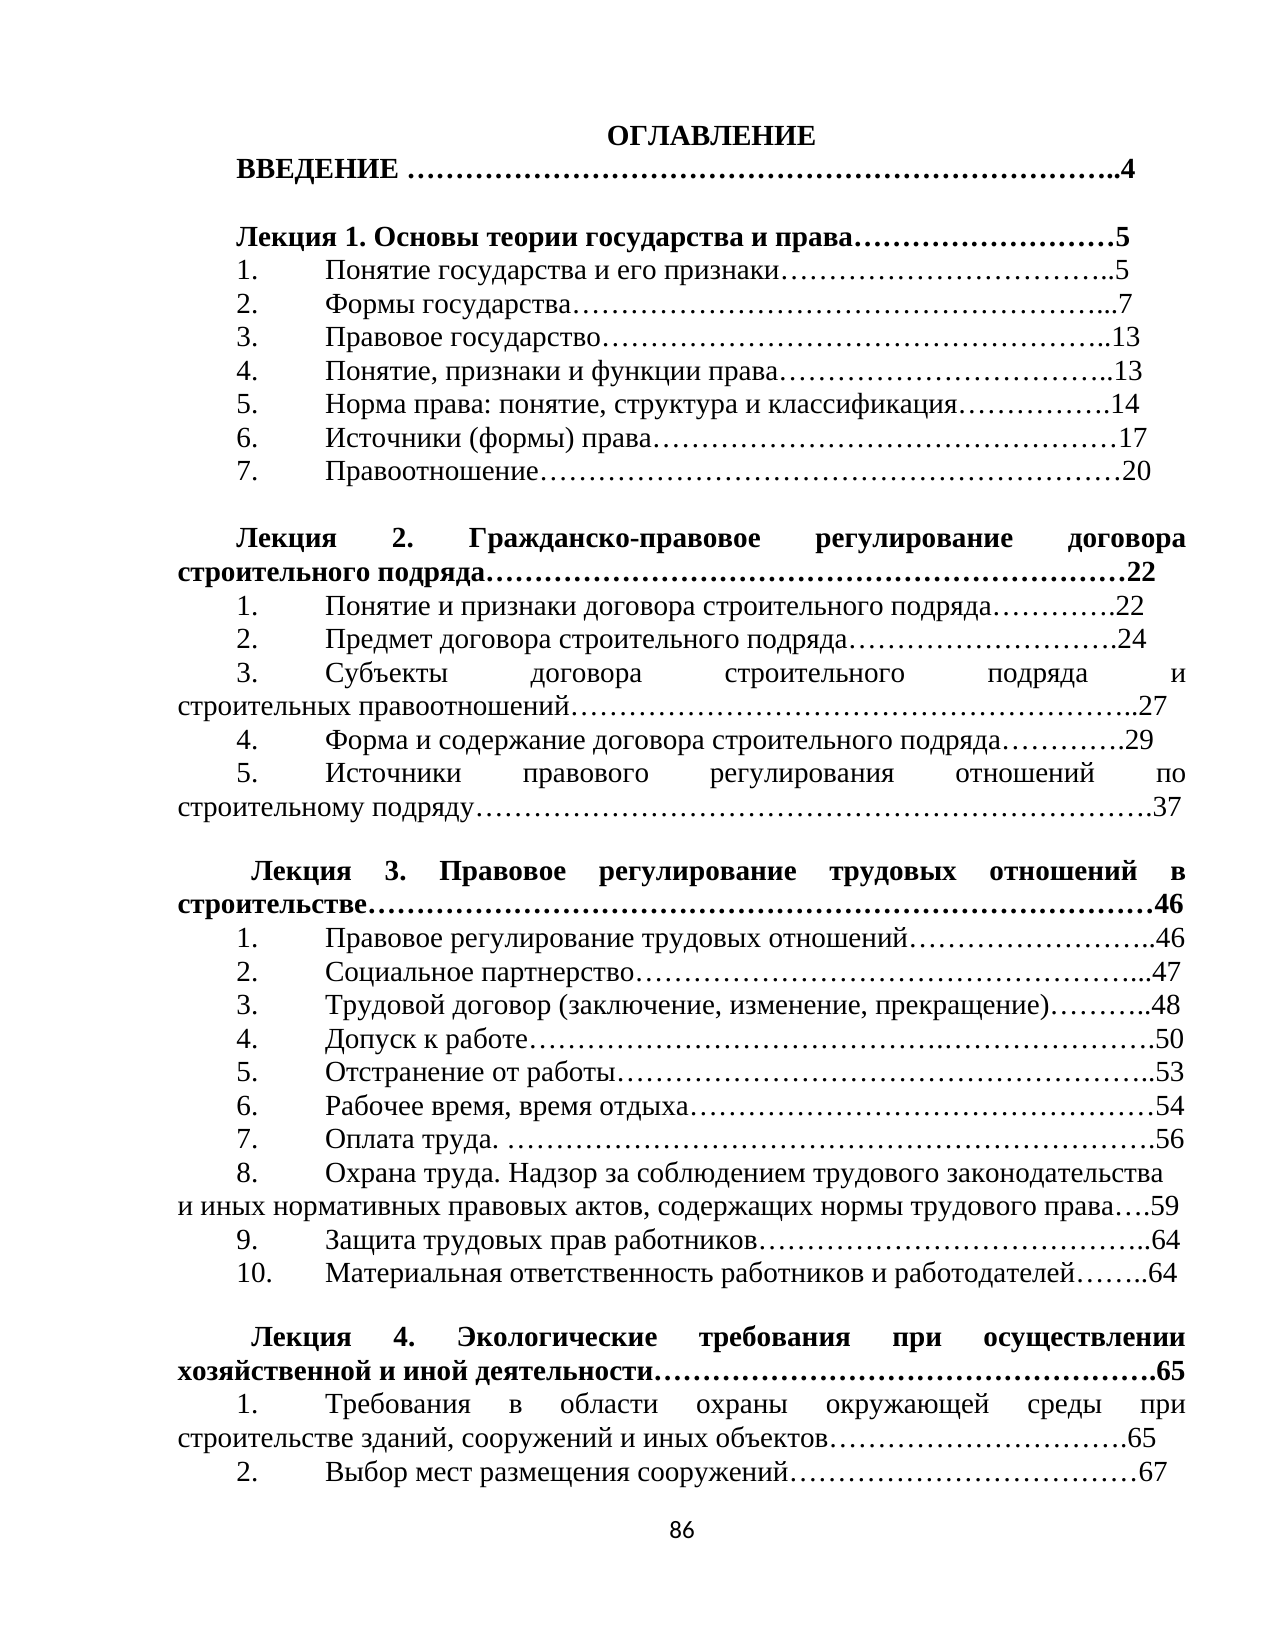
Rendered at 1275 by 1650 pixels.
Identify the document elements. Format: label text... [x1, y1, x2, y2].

list Охрана труда. Надзор за соблюдением трудового законодательства и иных нормативных правовых актов, содержащих нормы трудового права….59 [177, 1155, 1186, 1222]
list Рабочее время, время отдыха…………………………………………54 [177, 1088, 1186, 1121]
list Источники (формы) права…………………………………………17 [177, 420, 1186, 453]
list Выбор мест размещения сооружений………………………………67 [177, 1454, 1186, 1487]
text ВВЕДЕНИЕ ………………………………………………………………..4 [177, 152, 1186, 185]
list Правоотношение……………………………………………………20 [177, 453, 1186, 487]
list Правовое регулирование трудовых отношений……………………..46 [177, 920, 1186, 954]
list Допуск к работе…………………………………….………………….50 [177, 1021, 1186, 1054]
text Лекция 1. Основы теории государства и права………………………5 [177, 219, 1186, 252]
list Источники правового регулирования отношений по строительному подряду…………………………………………………………….37 [177, 755, 1186, 822]
list Понятие и признаки договора строительного подряда………….22 [177, 588, 1186, 621]
text Лекция 4. Экологические требования при осуществлении хозяйственной и иной деятельности…………………………………………….65 [177, 1319, 1186, 1387]
text ОГЛАВЛЕНИЕ [177, 118, 1186, 152]
text Лекция 2. Гражданско-правовое регулирование договора строительного подряда…………………………………………………………22 [177, 521, 1186, 588]
list Отстранение от работы………………………………………………..53 [177, 1054, 1186, 1088]
list Трудовой договор (заключение, изменение, прекращение)………..48 [177, 987, 1186, 1021]
list Правовое государство……………………………………………..13 [177, 319, 1186, 353]
list Требования в области охраны окружающей среды при строительстве зданий, сооружений и иных объектов………………………….65 [177, 1387, 1186, 1454]
text Лекция 3. Правовое регулирование трудовых отношений в строительстве………………………………………………………………………46 [177, 853, 1186, 920]
list Субъекты договора строительного подряда и строительных правоотношений…………………………………………………..27 [177, 655, 1186, 722]
list Понятие государства и его признаки……………………………..5 [177, 252, 1186, 286]
list Социальное партнерство……………………………………………...47 [177, 954, 1186, 987]
list Защита трудовых прав работников…………………………………..64 [177, 1222, 1186, 1256]
list Формы государства………………………………………………...7 [177, 286, 1186, 319]
list Предмет договора строительного подряда……………………….24 [177, 621, 1186, 655]
list Форма и содержание договора строительного подряда………….29 [177, 722, 1186, 755]
list Материальная ответственность работников и работодателей……..64 [177, 1256, 1186, 1289]
list Норма права: понятие, структура и классификация…………….14 [177, 386, 1186, 420]
list Оплата труда. ………………………………………………………….56 [177, 1121, 1186, 1155]
list Понятие, признаки и функции права……………………………..13 [177, 353, 1186, 386]
